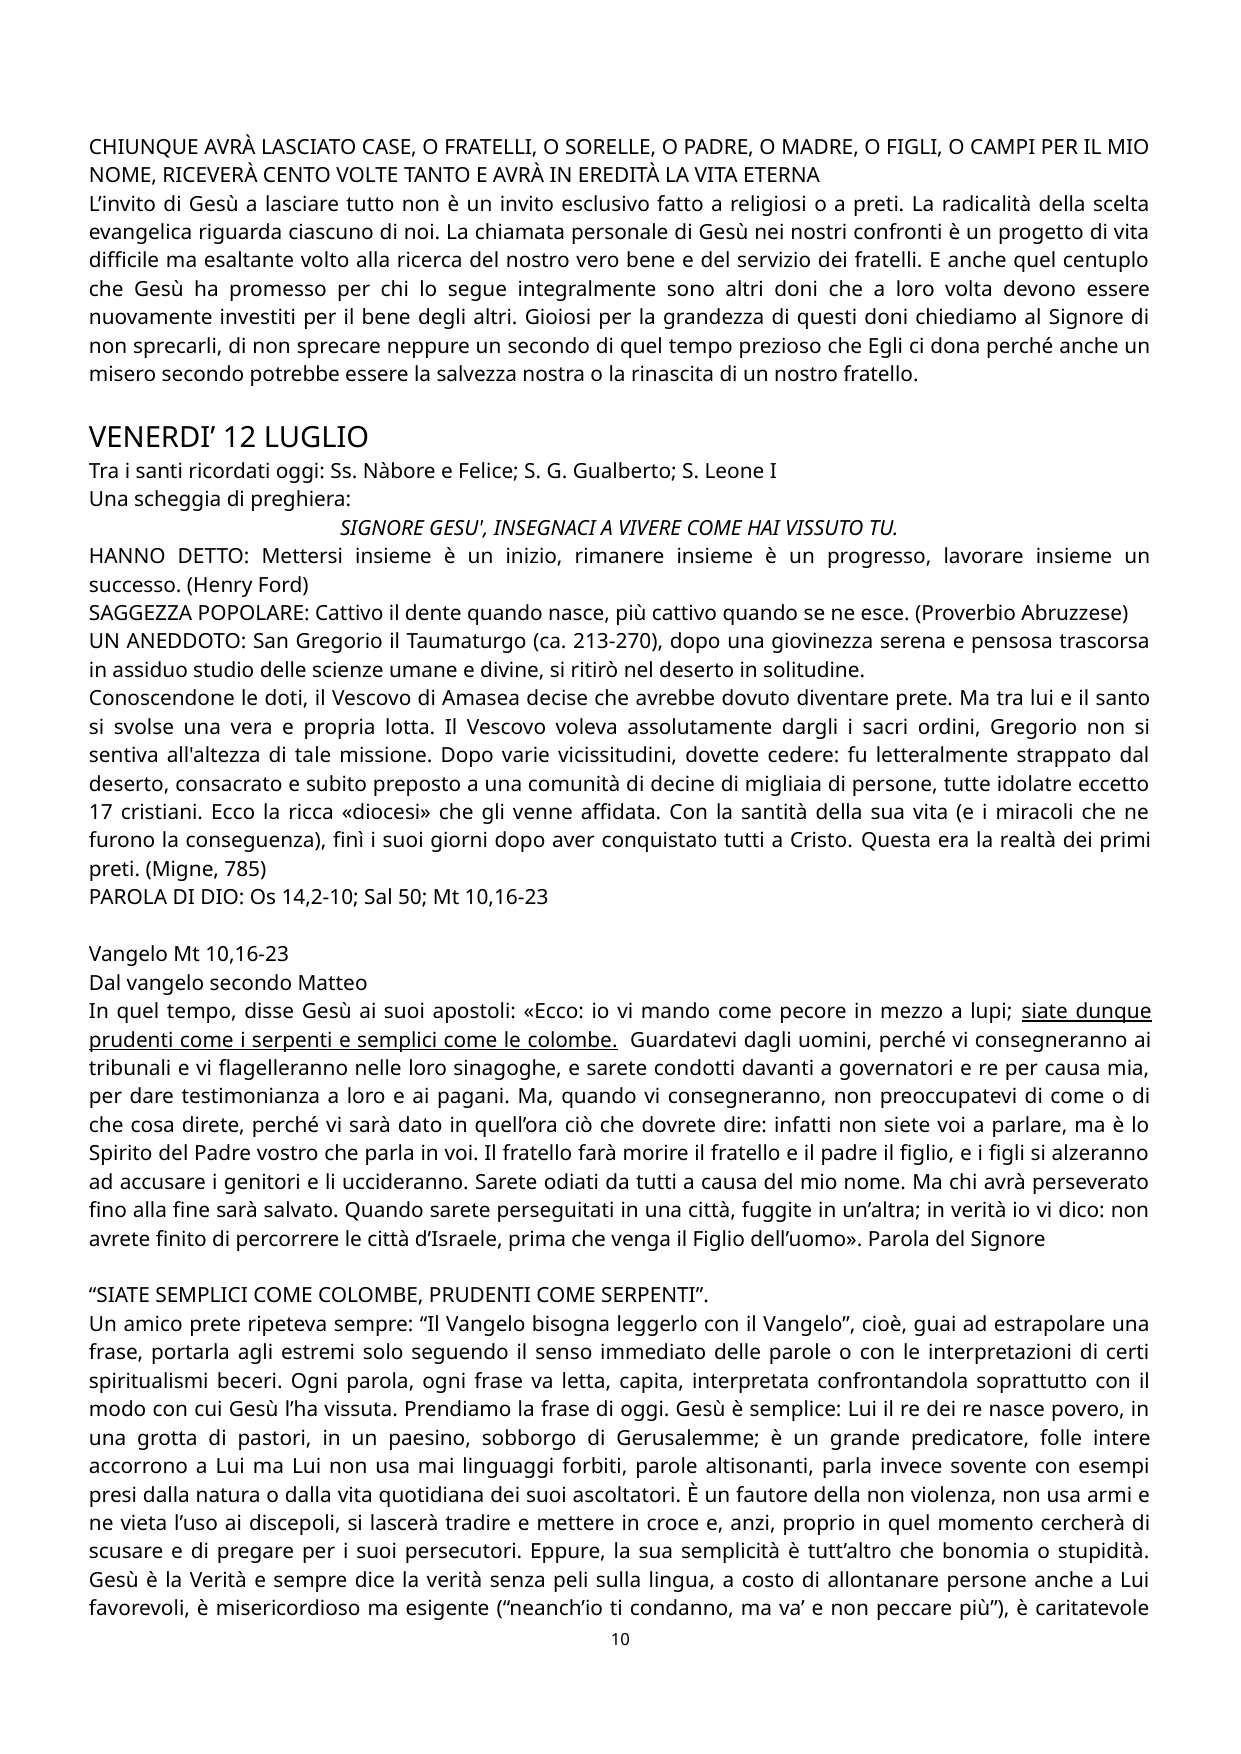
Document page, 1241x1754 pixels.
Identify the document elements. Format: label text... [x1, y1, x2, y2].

text Dal vangelo secondo Matteo [89, 968, 1152, 996]
text “SIATE SEMPLICI COME COLOMBE, PRUDENTI COME SERPENTI”. [89, 1281, 1152, 1309]
text VENERDI’ 12 LUGLIO [89, 416, 1152, 456]
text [89, 1309, 1152, 1622]
text PAROLA DI DIO: Os 14,2-10; Sal 50; Mt 10,16-23 [89, 882, 1152, 911]
text CHIUNQUE AVRÀ LASCIATO CASE, O FRATELLI, O SORELLE, O PADRE, O MADRE, O FIGLI, O CAMPI PER IL MIO NOME, RICEVERÀ CENTO VOLTE TANTO E AVRÀ IN EREDITÀ LA VITA ETERNA [89, 132, 1152, 189]
text In quel tempo, disse Gesù ai suoi apostoli: «Ecco: io vi mando come pecore in mezzo a lupi; siate dunque prudenti come i serpenti e semplici come le colombe. Guardatevi dagli uomini, perché vi consegneranno ai tribunali e vi flagelleranno nelle loro sinagoghe, e sarete condotti davanti a governatori e re per causa mia, per dare testimonianza a loro e ai pagani. Ma, quando vi consegneranno, non preoccupatevi di come o di che cosa direte, perché vi sarà dato in quell’ora ciò che dovrete dire: infatti non siete voi a parlare, ma è lo Spirito del Padre vostro che parla in voi. Il fratello farà morire il fratello e il padre il figlio, e i figli si alzeranno ad accusare i genitori e li uccideranno. Sarete odiati da tutti a causa del mio nome. Ma chi avrà perseverato fino alla fine sarà salvato. Quando sarete perseguitati in una città, fuggite in un’altra; in verità io vi dico: non avrete finito di percorrere le città d’Israele, prima che venga il Figlio dell’uomo». Parola del Signore [89, 996, 1152, 1252]
text L’invito di Gesù a lasciare tutto non è un invito esclusivo fatto a religiosi o a preti. La radicalità della scelta evangelica riguarda ciascuno di noi. La chiamata personale di Gesù nei nostri confronti è un progetto di vita difficile ma esaltante volto alla ricerca del nostro vero bene e del servizio dei fratelli. E anche quel centuplo che Gesù ha promesso per chi lo segue integralmente sono altri doni che a loro volta devono essere nuovamente investiti per il bene degli altri. Gioiosi per la grandezza di questi doni chiediamo al Signore di non sprecarli, di non sprecare neppure un secondo di quel tempo prezioso che Egli ci dona perché anche un misero secondo potrebbe essere la salvezza nostra o la rinascita di un nostro fratello. [89, 189, 1152, 388]
text Vangelo Mt 10,16-23 [89, 939, 1152, 968]
text Conoscendone le doti, il Vescovo di Amasea decise che avrebbe dovuto diventare prete. Ma tra lui e il santo si svolse una vera e propria lotta. Il Vescovo voleva assolutamente dargli i sacri ordini, Gregorio non si sentiva all'altezza di tale missione. Dopo varie vicissitudini, dovette cedere: fu letteralmente strappato dal deserto, consacrato e subito preposto a una comunità di decine di migliaia di persone, tutte idolatre eccetto 17 cristiani. Ecco la ricca «diocesi» che gli venne affidata. Con la santità della sua vita (e i miracoli che ne furono la conseguenza), finì i suoi giorni dopo aver conquistato tutti a Cristo. Questa era la realtà dei primi preti. (Migne, 785) [89, 683, 1152, 882]
text UN ANEDDOTO: San Gregorio il Taumaturgo (ca. 213-270), dopo una giovinezza serena e pensosa trascorsa in assiduo studio delle scienze umane e divine, si ritirò nel deserto in solitudine. [89, 627, 1152, 683]
text SIGNORE GESU', INSEGNACI A VIVERE COME HAI VISSUTO TU. [89, 513, 1152, 541]
text Tra i santi ricordati oggi: Ss. Nàbore e Felice; S. G. Gualberto; S. Leone I [89, 456, 1152, 484]
text Una scheggia di preghiera: [89, 484, 1152, 513]
text SAGGEZZA POPOLARE: Cattivo il dente quando nasce, più cattivo quando se ne esce. (Proverbio Abruzzese) [89, 598, 1152, 627]
text HANNO DETTO: Mettersi insieme è un inizio, rimanere insieme è un progresso, lavorare insieme un successo. (Henry Ford) [89, 541, 1152, 598]
